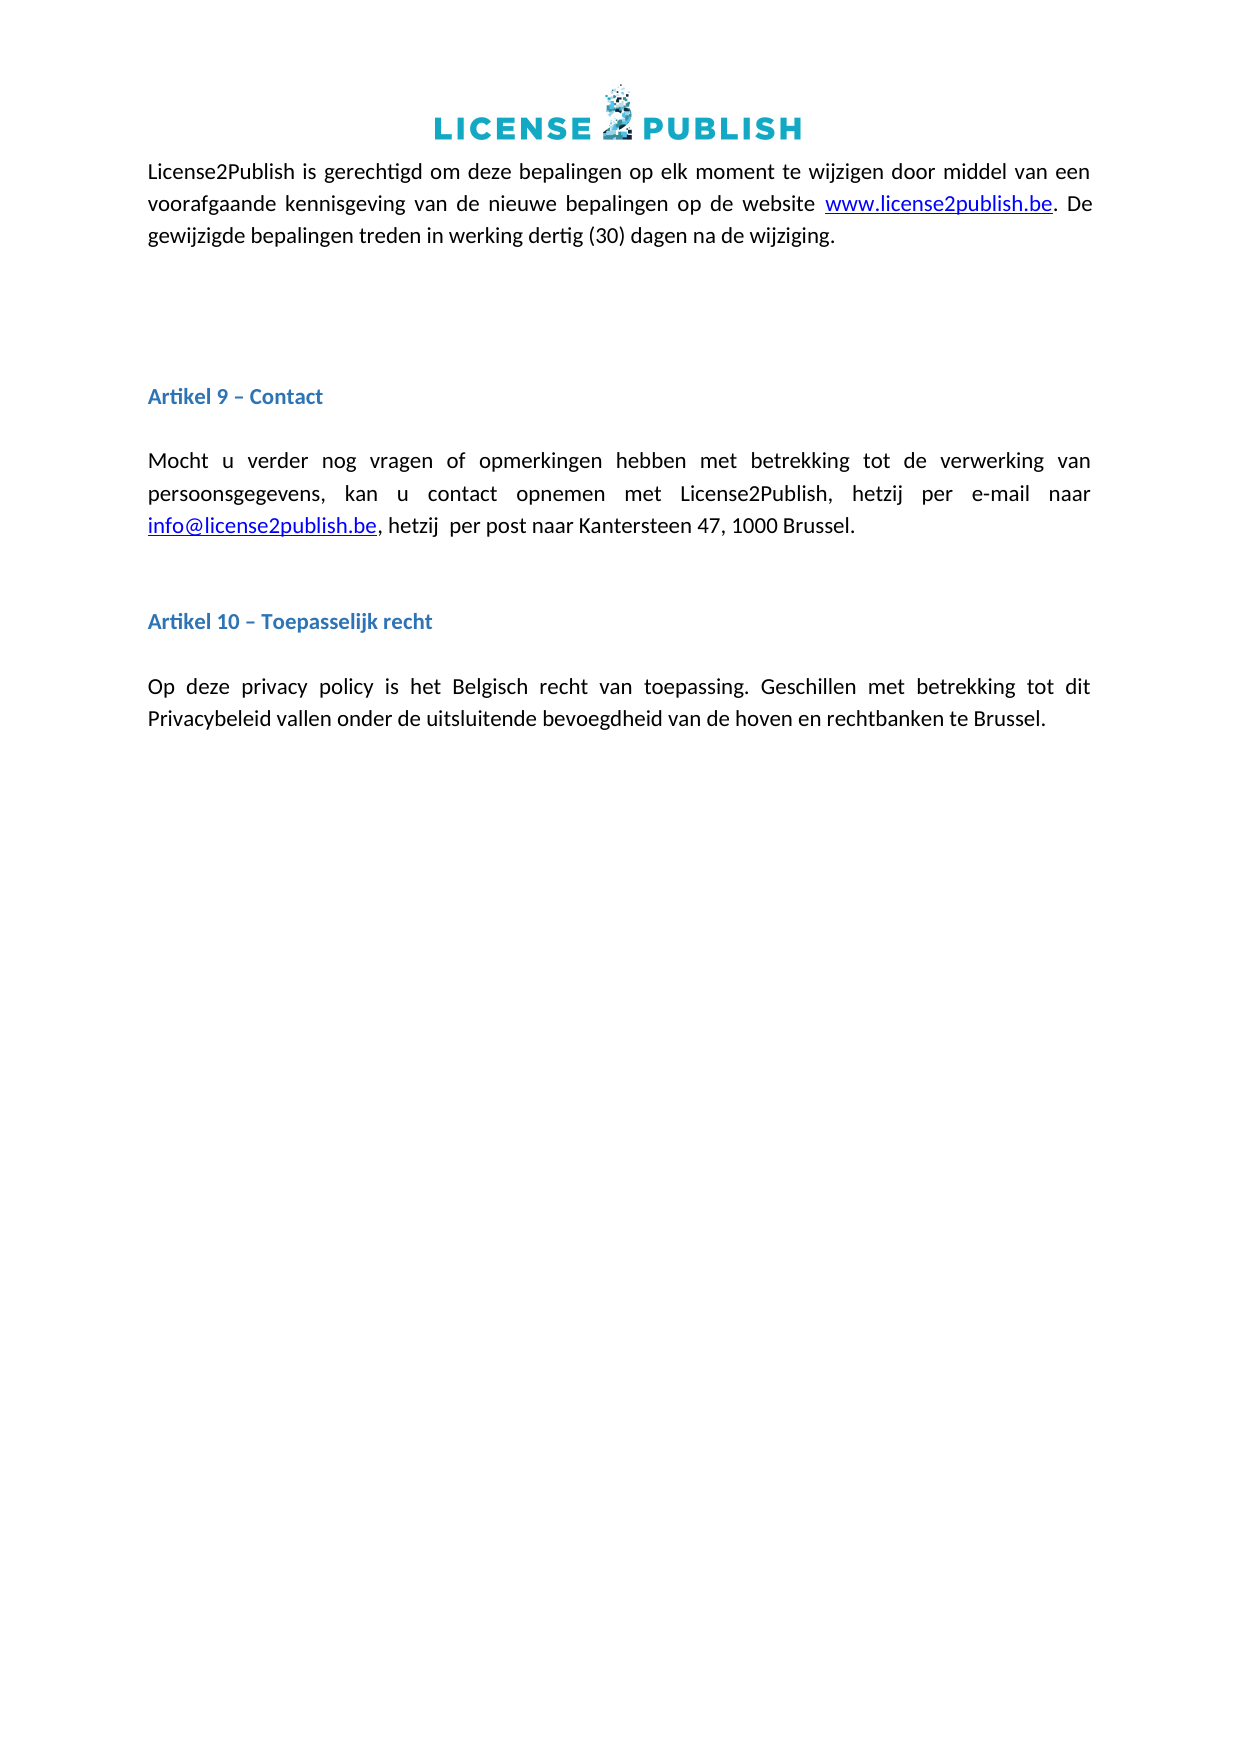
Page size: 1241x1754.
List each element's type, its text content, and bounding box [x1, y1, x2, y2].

text License2Publish is gerechtigd om deze bepalingen op elk moment te wijzigen door middel van een voorafgaande kennisgeving van de nieuwe bepalingen op de website www.license2publish.be. De gewijzigde bepalingen treden in werking dertig (30) dagen na de wijziging. [148, 157, 1093, 249]
text Mocht u verder nog vragen of opmerkingen hebben met betrekking tot de verwerking van persoonsgegevens, kan u contact opnemen met License2Publish, hetzij per e-mail naar info@license2publish.be, hetzij per post naar Kantersteen 47, 1000 Brussel. [148, 446, 1093, 539]
text Op deze privacy policy is het Belgisch recht van toepassing. Geschillen met betrekking tot dit Privacybeleid vallen onder de uitsluitende bevoegdheid van de hoven en rechtbanken te Brussel. [148, 672, 1093, 732]
picture [422, 73, 818, 157]
text Artikel 10 – Toepasselijk recht [148, 607, 1093, 635]
text Artikel 9 – Contact [148, 382, 1093, 410]
